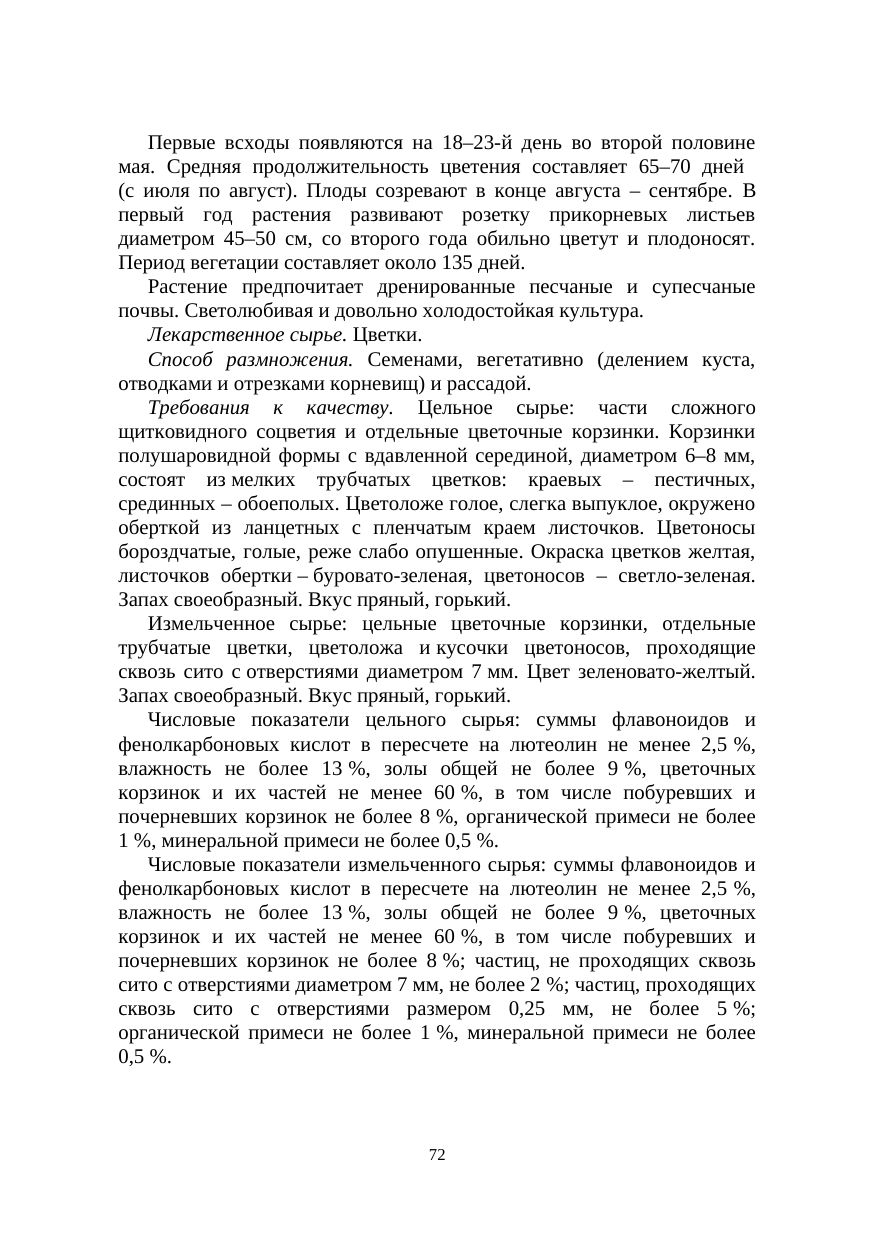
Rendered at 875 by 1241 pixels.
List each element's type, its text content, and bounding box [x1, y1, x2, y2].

text Первые всходы появляются на 18–23-й день во второй половине мая. Средняя продолжительность цветения составляет 65–70 дней (с июля по август). Плоды созревают в конце августа – сентябре. В первый год растения развивают розетку прикорневых листьев диаметром 45–, со второго года обильно цветут и плодоносят. Период вегетации составляет около 135 дней. [118, 130, 756, 274]
text Лекарственное сырье. Цветки. [118, 322, 756, 346]
text Растение предпочитает дренированные песчаные и супесчаные почвы. Светолюбивая и довольно холодостойкая культура. [118, 274, 756, 322]
text Измельченное сырье: цельные цветочные корзинки, отдельные трубчатые цветки, цветоложа и кусочки цветоносов, проходящие сквозь сито с отверстиями диаметром . Цвет зеленовато-желтый. Запах своеобразный. Вкус пряный, горький. [118, 611, 756, 707]
text Требования к качеству. Цельное сырье: части сложного щитковидного соцветия и отдельные цветочные корзинки. Корзинки полушаровидной формы с вдавленной серединой, диаметром 6–8 мм, состоят из мелких трубчатых цветков: краевых – пестичных, срединных – обоеполых. Цветоложе голое, слегка выпуклое, окружено оберткой из ланцетных с пленчатым краем листочков. Цветоносы бороздчатые, голые, реже слабо опушенные. Окраска цветков желтая, листочков обертки – буровато-зеленая, цветоносов – светло-зеленая. Запах своеобразный. Вкус пряный, горький. [118, 394, 756, 611]
text Числовые показатели цельного сырья: суммы флавоноидов и фенолкарбоновых кислот в пересчете на лютеолин не менее 2,5 %, влажность не более 13 %, золы общей не более 9 %, цветочных корзинок и их частей не менее 60 %, в том числе побуревших и почерневших корзинок не более 8 %, органической примеси не более 1 %, минеральной примеси не более 0,5 %. [118, 707, 756, 852]
text Числовые показатели измельченного сырья: суммы флавоноидов и фенолкарбоновых кислот в пересчете на лютеолин не менее 2,5 %, влажность не более 13 %, золы общей не более 9 %, цветочных корзинок и их частей не менее 60 %, в том числе побуревших и почерневших корзинок не более 8 %; частиц, не проходящих сквозь сито с отверстиями диаметром 7 мм, не более 2 %; частиц, проходящих сквозь сито с отверстиями размером 0,25 мм, не более 5 %; органической примеси не более 1 %, минеральной примеси не более 0,5 %. [118, 852, 756, 1068]
text Способ размножения. Семенами, вегетативно (делением куста, отводками и отрезками корневищ) и рассадой. [118, 346, 756, 394]
